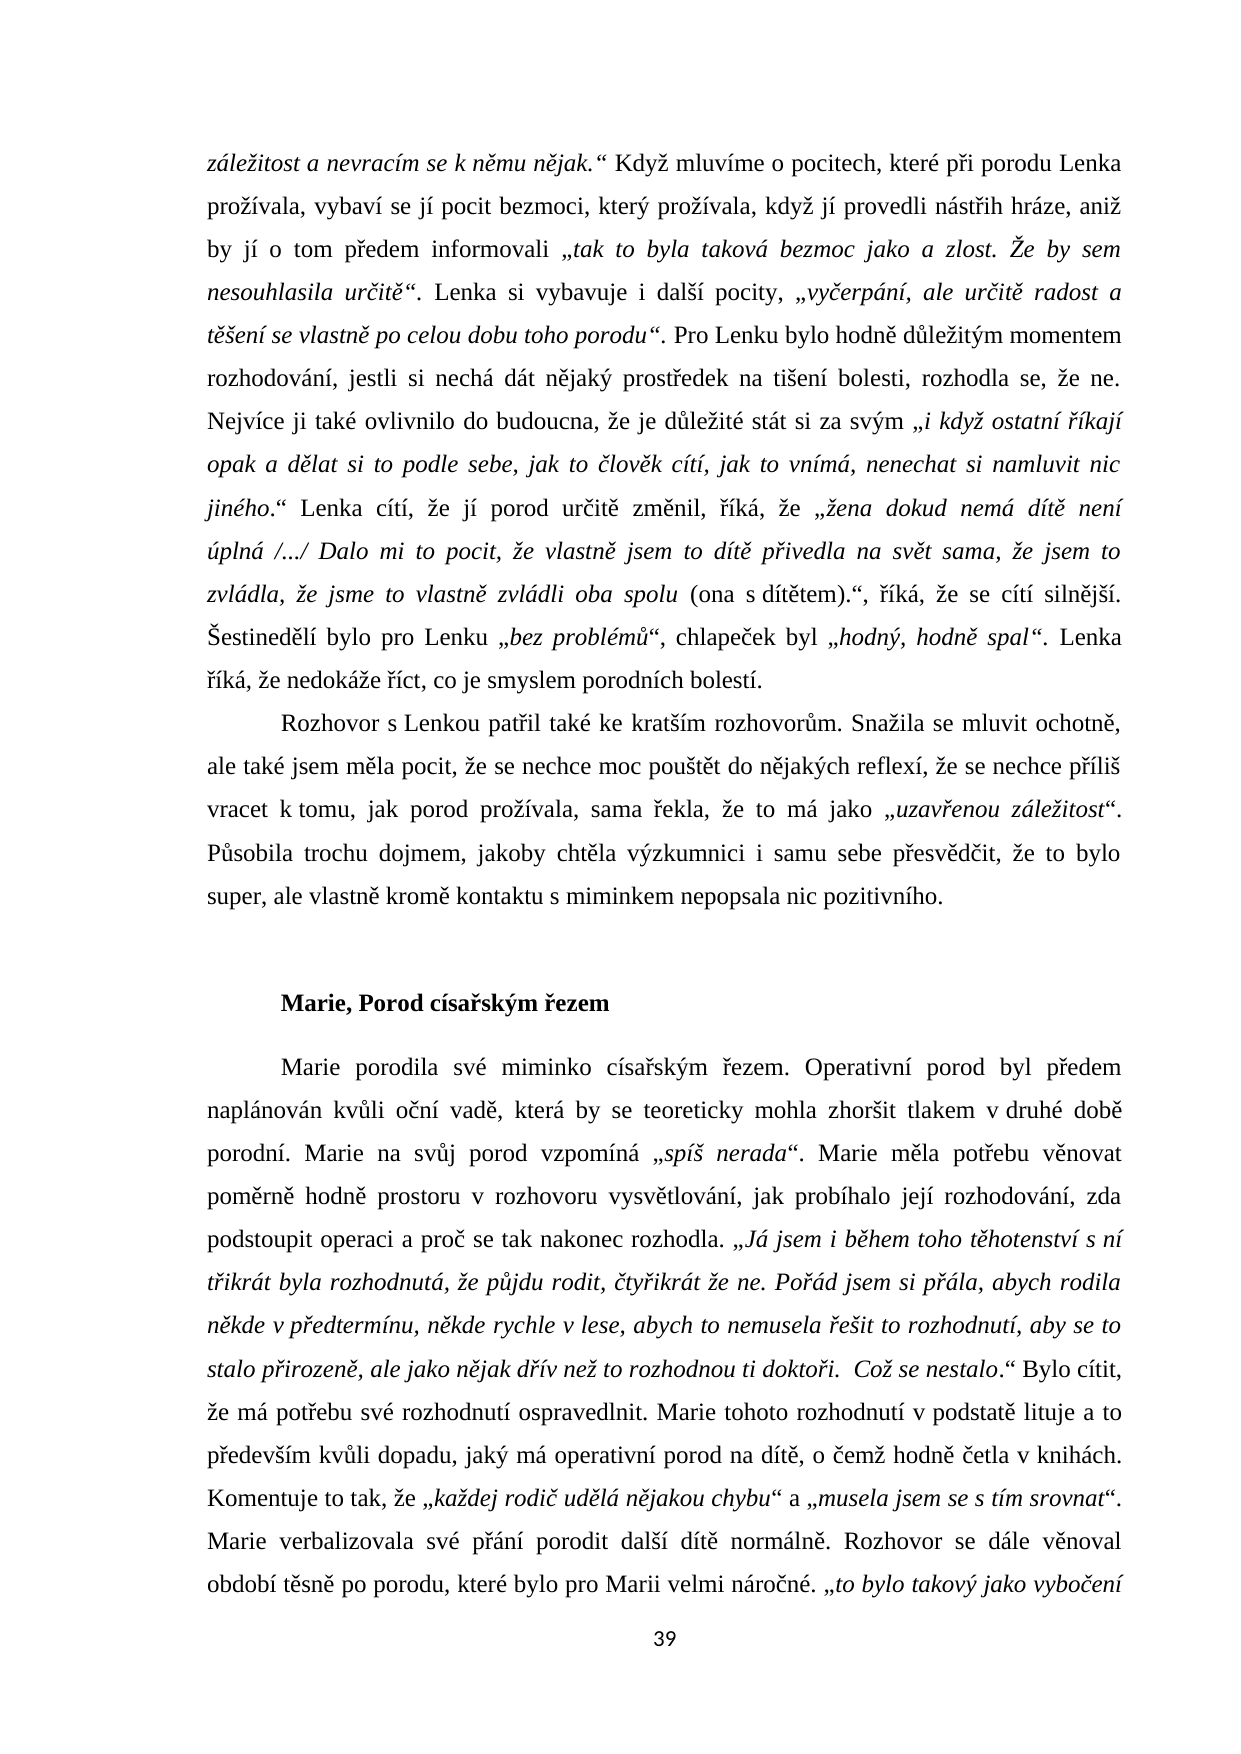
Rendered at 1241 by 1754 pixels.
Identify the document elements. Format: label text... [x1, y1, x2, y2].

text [207, 148, 1122, 694]
text Rozhovor s Lenkou patřil také ke kratším rozhovorům. Snažila se mluvit ochotně, ale také jsem měla pocit, že se nechce moc pouštět do nějakých reflexí, že se nechce příliš vracet k tomu, jak porod prožívala, sama řekla, že to má jako „uzavřenou záležitost“. Působila trochu dojmem, jakoby chtěla výzkumnici i samu sebe přesvědčit, že to bylo super, ale vlastně kromě kontaktu s miminkem nepopsala nic pozitivního. [207, 708, 1122, 909]
text Marie, Porod císařským řezem [207, 988, 1122, 1017]
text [207, 1052, 1122, 1598]
